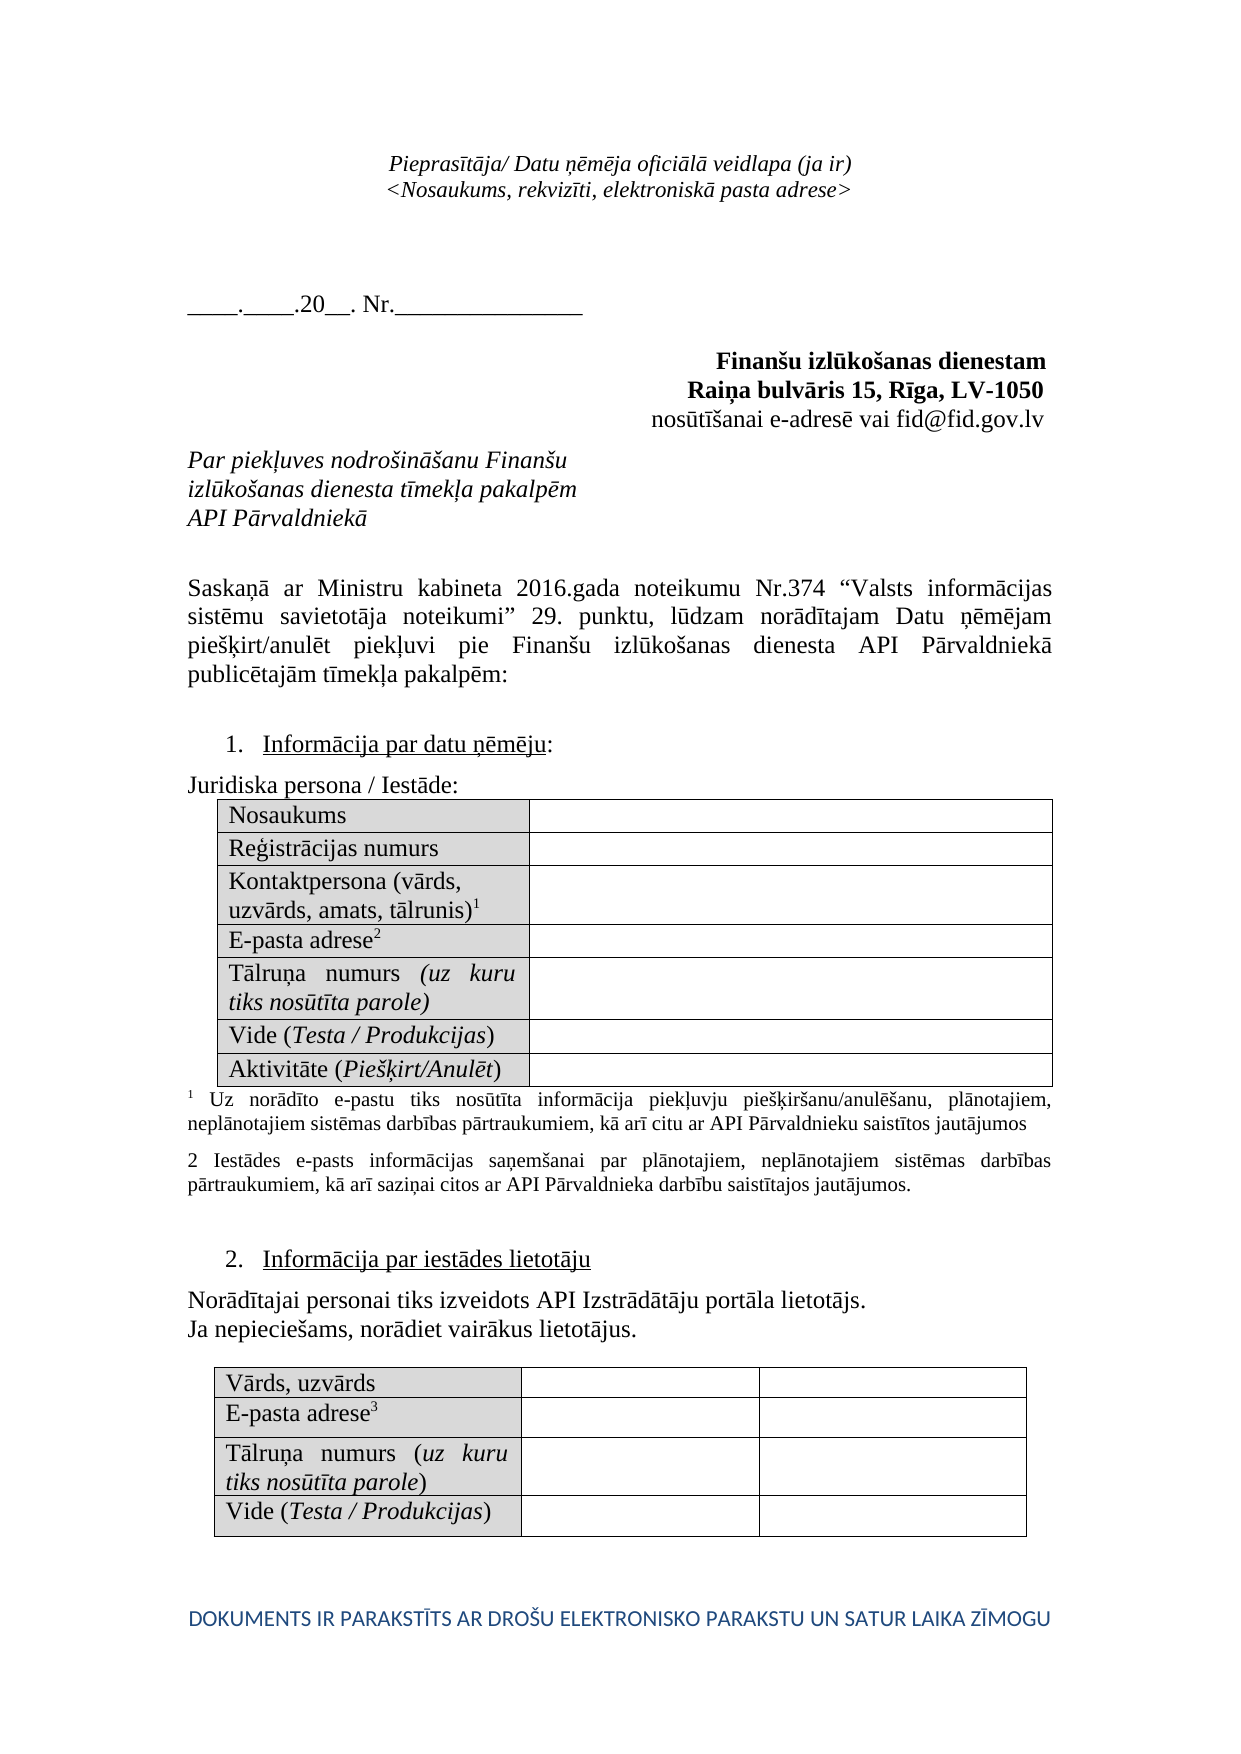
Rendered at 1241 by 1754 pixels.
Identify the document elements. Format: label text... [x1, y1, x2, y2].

list Informācija par datu ņēmēju: [225, 729, 1053, 758]
table_header [530, 800, 1052, 832]
table_cell Vide (Testa / Produkcijas) [218, 1020, 529, 1053]
table_header Nosaukums [218, 800, 529, 832]
table_header [760, 1368, 1026, 1397]
text <Nosaukums, rekvizīti, elektroniskā pasta adrese> [187, 176, 1053, 203]
text 1 Uz norādīto e-pastu tiks nosūtīta informācija piekļuvju piešķiršanu/anulēšanu, plānotajiem, neplānotajiem sistēmas darbības pārtraukumiem, kā arī citu ar API Pārvaldnieku saistītos jautājumos [187, 1087, 1053, 1135]
table_cell Reģistrācijas numurs [218, 833, 529, 865]
text Norādītajai personai tiks izveidots API Izstrādātāju portāla lietotājs. [187, 1285, 1053, 1314]
table_cell [760, 1496, 1026, 1536]
text Juridiska persona / Iestāde: [187, 770, 1053, 799]
table_cell [522, 1496, 759, 1536]
text 2 Iestādes e-pasts informācijas saņemšanai par plānotajiem, neplānotajiem sistēmas darbības pārtraukumiem, kā arī saziņai citos ar API Pārvaldnieka darbību saistītajos jautājumos. [187, 1148, 1053, 1196]
table_cell [522, 1398, 759, 1437]
text Raiņa bulvāris 15, Rīga, LV-1050 [187, 375, 1044, 404]
table_cell [530, 958, 1052, 1019]
table_cell Vide (Testa / Produkcijas) [215, 1496, 521, 1536]
text ____.____.20__. Nr._______________ [187, 289, 1053, 318]
table_cell [530, 1020, 1052, 1053]
text Pieprasītāja/ Datu ņēmēja oficiālā veidlapa (ja ir) [187, 150, 1053, 176]
table_cell [760, 1438, 1026, 1495]
text Finanšu izlūkošanas dienestam [187, 346, 1046, 375]
text Par piekļuves nodrošināšanu Finanšu izlūkošanas dienesta tīmekļa pakalpēm API Pārvaldniekā [187, 445, 616, 531]
table_cell [530, 925, 1052, 957]
table_cell [522, 1438, 759, 1495]
table_cell [760, 1398, 1026, 1437]
table_cell Tālruņa numurs (uz kuru tiks nosūtīta parole) [218, 958, 529, 1019]
table_cell [530, 1054, 1052, 1086]
table_cell Kontaktpersona (vārds, uzvārds, amats, tālrunis)1 [218, 866, 529, 924]
table_cell Aktivitāte (Piešķirt/Anulēt) [218, 1054, 529, 1086]
table_header Vārds, uzvārds [215, 1368, 521, 1397]
text Ja nepieciešams, norādiet vairākus lietotājus. [187, 1314, 1053, 1343]
table_cell [530, 833, 1052, 865]
list Informācija par iestādes lietotāju [225, 1244, 1053, 1273]
table_cell Tālruņa numurs (uz kuru tiks nosūtīta parole) [215, 1438, 521, 1495]
text nosūtīšanai e-adresē vai fid@fid.gov.lv [187, 404, 1044, 433]
table_cell [530, 866, 1052, 924]
table_header [522, 1368, 759, 1397]
text Saskaņā ar Ministru kabineta 2016.gada noteikumu Nr.374 “Valsts informācijas sistēmu savietotāja noteikumi” 29. punktu, lūdzam norādītajam Datu ņēmējam piešķirt/anulēt piekļuvi pie Finanšu izlūkošanas dienesta API Pārvaldniekā publicētajām tīmekļa pakalpēm: [187, 573, 1053, 688]
table_cell E-pasta adrese3 [215, 1398, 521, 1437]
table_cell E-pasta adrese2 [218, 925, 529, 957]
